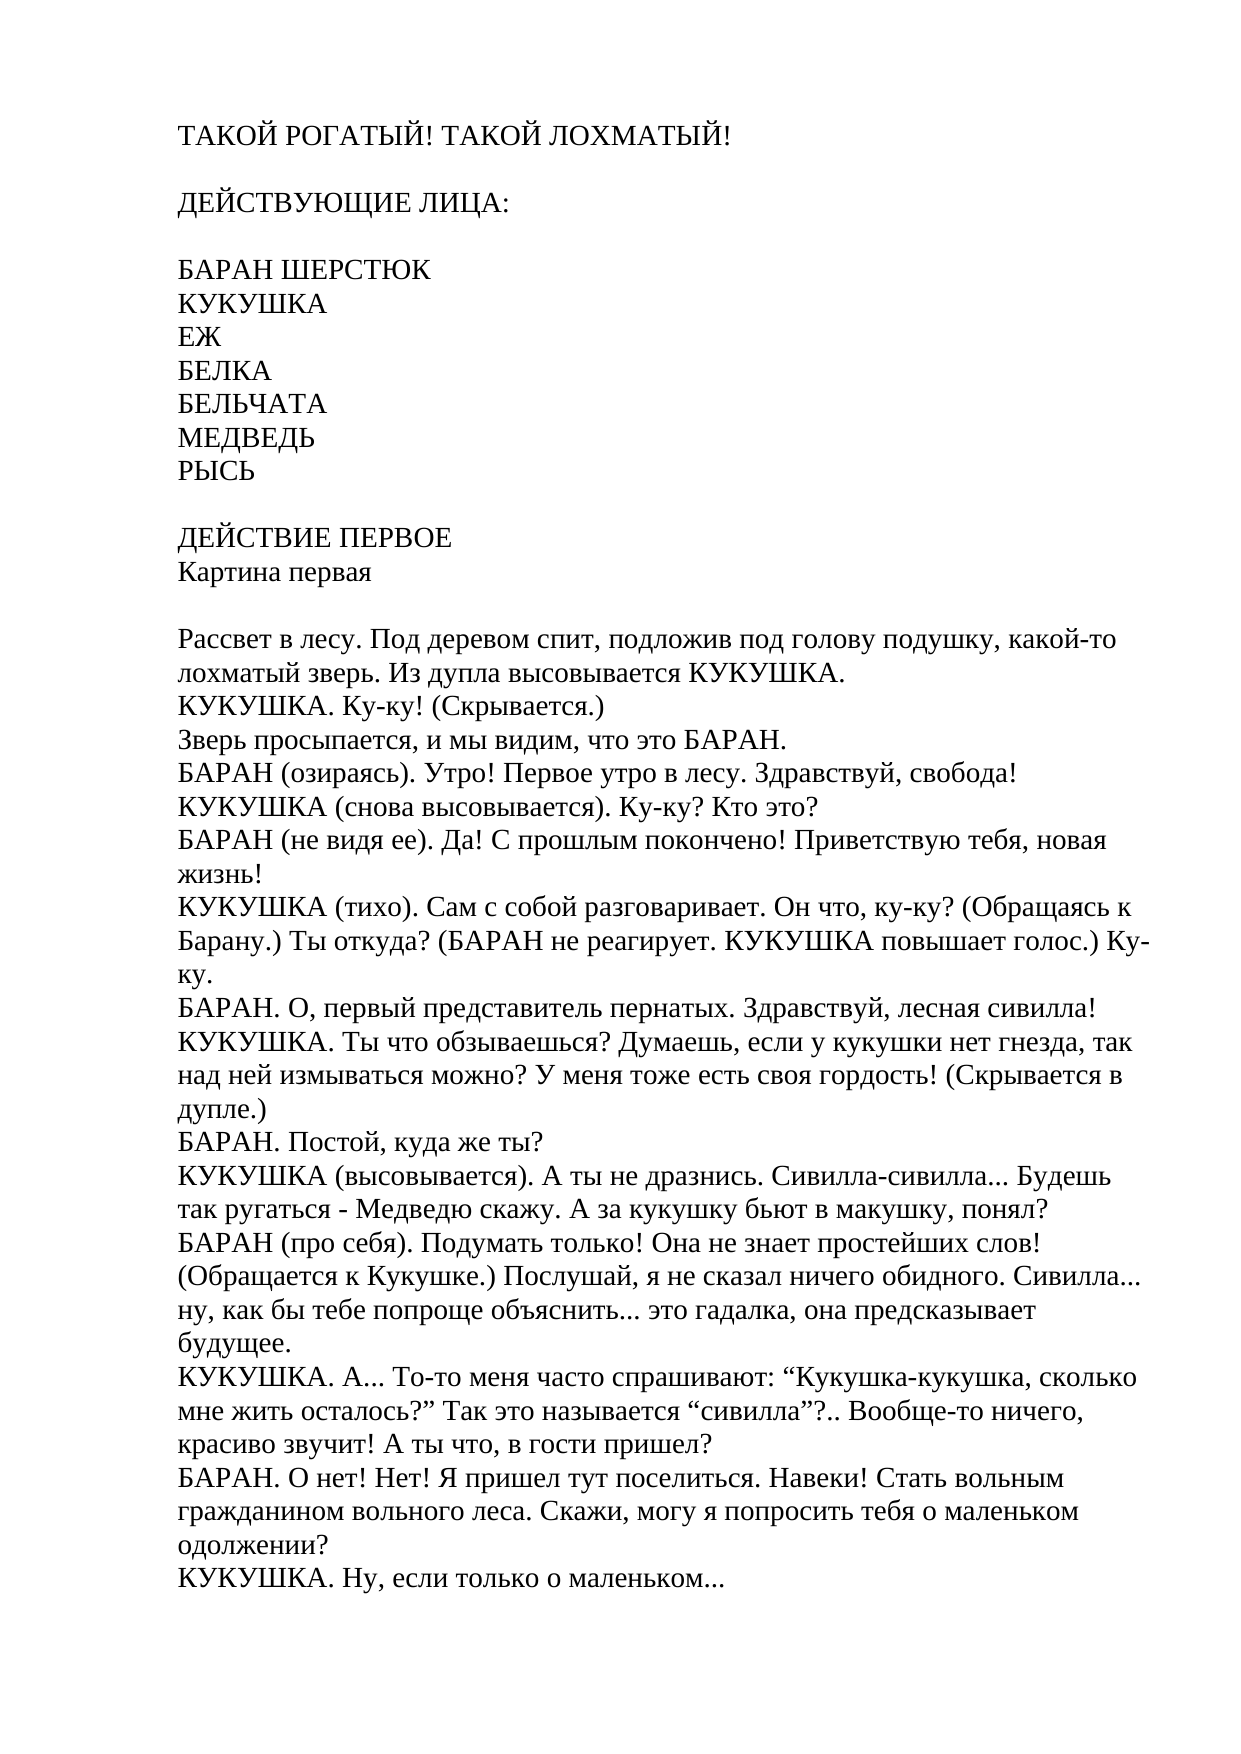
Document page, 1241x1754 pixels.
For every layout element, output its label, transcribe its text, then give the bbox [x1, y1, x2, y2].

text КУКУШКА (высовывается). А ты не дразнись. Сивилла-сивилла... Будешь так ругаться - Медведю скажу. А за кукушку бьют в макушку, понял? [177, 1158, 1152, 1225]
text БАРАН. О нет! Нет! Я пришел тут поселиться. Навеки! Стать вольным гражданином вольного леса. Скажи, могу я попросить тебя о маленьком одолжении? [177, 1460, 1152, 1560]
text БЕЛЬЧАТА [177, 386, 1152, 420]
text МЕДВЕДЬ [177, 420, 1152, 453]
text ДЕЙСТВИЕ ПЕРВОЕ [177, 521, 1152, 554]
text КУКУШКА (тихо). Сам с собой разговаривает. Он что, ку-ку? (Обращаясь к Барану.) Ты откуда? (БАРАН не реагирует. КУКУШКА повышает голос.) Ку-ку. [177, 889, 1152, 990]
text ТАКОЙ РОГАТЫЙ! ТАКОЙ ЛОХМАТЫЙ! [177, 118, 1152, 152]
text Рассвет в лесу. Под деревом спит, подложив под голову подушку, какой-то лохматый зверь. Из дупла высовывается КУКУШКА. [177, 621, 1152, 688]
text ДЕЙСТВУЮЩИЕ ЛИЦА: [177, 185, 1152, 219]
text БАРАН (про себя). Подумать только! Она не знает простейших слов! (Обращается к Кукушке.) Послушай, я не сказал ничего обидного. Сивилла... ну, как бы тебе попроще объяснить... это гадалка, она предсказывает будущее. [177, 1225, 1152, 1359]
text БАРАН (не видя ее). Да! С прошлым покончено! Приветствую тебя, новая жизнь! [177, 822, 1152, 889]
text Картина первая [177, 554, 1152, 588]
text КУКУШКА. А... То-то меня часто спрашивают: “Кукушка-кукушка, сколько мне жить осталось?” Так это называется “сивилла”?.. Вообще-то ничего, красиво звучит! А ты что, в гости пришел? [177, 1359, 1152, 1460]
text КУКУШКА. Ку-ку! (Скрывается.) [177, 688, 1152, 722]
text БЕЛКА [177, 353, 1152, 386]
text БАРАН. О, первый представитель пернатых. Здравствуй, лесная сивилла! [177, 990, 1152, 1024]
text КУКУШКА (снова высовывается). Ку-ку? Кто это? [177, 789, 1152, 822]
text РЫСЬ [177, 453, 1152, 487]
text БАРАН (озираясь). Утро! Первое утро в лесу. Здравствуй, свобода! [177, 755, 1152, 789]
text БАРАН. Постой, куда же ты? [177, 1124, 1152, 1158]
text КУКУШКА [177, 286, 1152, 319]
text БАРАН ШЕРСТЮК [177, 252, 1152, 286]
text КУКУШКА. Ты что обзываешься? Думаешь, если у кукушки нет гнезда, так над ней измываться можно? У меня тоже есть своя гордость! (Скрывается в дупле.) [177, 1024, 1152, 1124]
text ЕЖ [177, 319, 1152, 353]
text КУКУШКА. Ну, если только о маленьком... [177, 1560, 1152, 1594]
text Зверь просыпается, и мы видим, что это БАРАН. [177, 722, 1152, 755]
